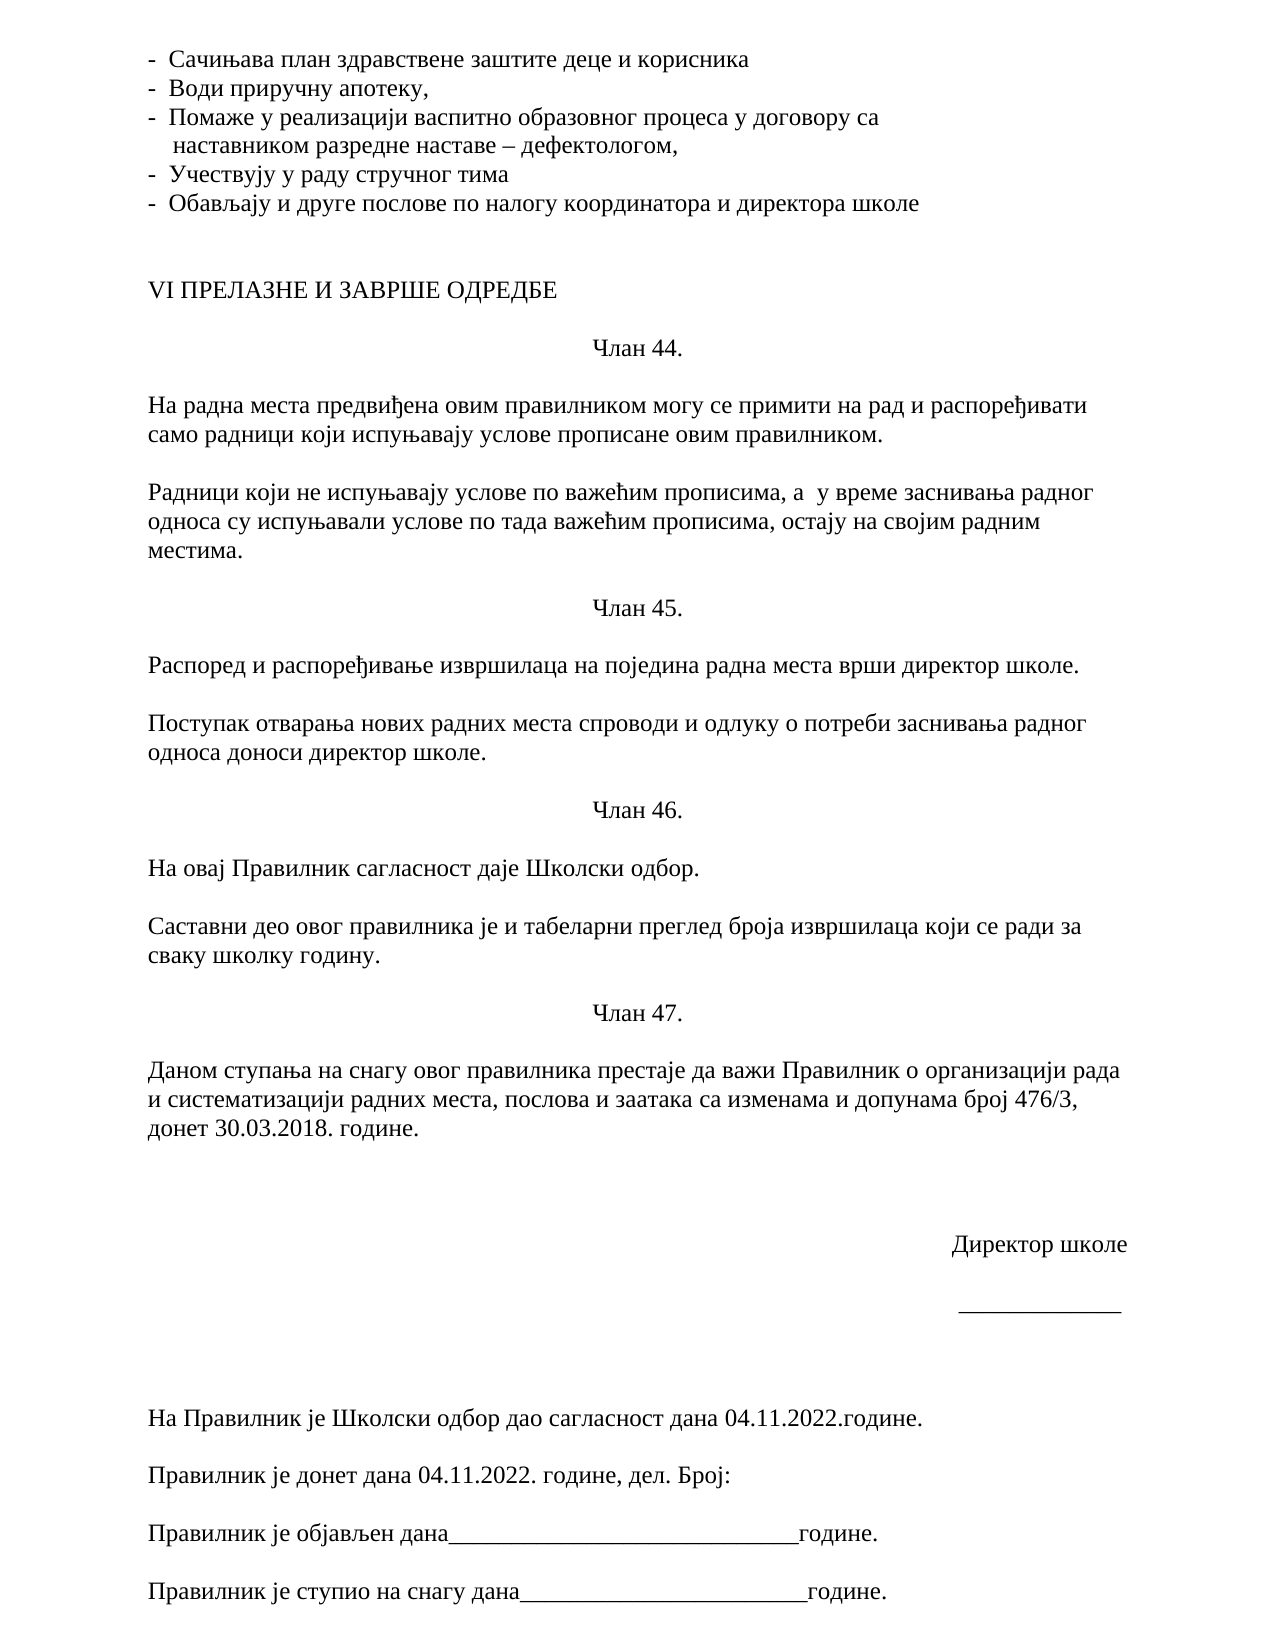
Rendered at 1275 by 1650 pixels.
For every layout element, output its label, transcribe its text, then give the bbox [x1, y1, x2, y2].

text наставником разредне наставе – дефектологом, [148, 131, 1127, 159]
text Члан 47. [148, 998, 1127, 1026]
text Правилник је донет дана 04.11.2022. године, дел. Број: [148, 1461, 1127, 1489]
text - Води приручну апотеку, [148, 73, 1127, 102]
text Члан 45. [148, 593, 1127, 621]
text Распоред и распоређивање извршилаца на поједина радна места врши директор школе. [148, 651, 1127, 679]
text VI ПРЕЛАЗНЕ И ЗАВРШЕ ОДРЕДБЕ [148, 275, 1127, 303]
text Члан 44. [148, 333, 1127, 361]
text - Обављају и друге послове по налогу координатора и директора школе [148, 188, 1127, 217]
text На радна места предвиђена овим правилником могу се примити на рад и распоређивати само радници који испуњавају услове прописане овим правилником. [148, 391, 1127, 448]
text Даном ступања на снагу овог правилника престаје да важи Правилник о организацији рада и систематизацији радних места, послова и заатака са изменама и допунама број 476/3, донет 30.03.2018. године. [148, 1056, 1127, 1142]
text На овај Правилник сагласност даје Школски одбор. [148, 853, 1127, 882]
text - Учествују у раду стручног тима [148, 159, 1127, 188]
text Поступак отварања нових радних места спроводи и одлуку о потреби заснивања радног односа доноси директор школе. [148, 708, 1127, 766]
text Радници који не испуњавају услове по важећим прописима, а у време заснивања радног односа су испуњавали услове по тада важећим прописима, остају на својим радним местима. [148, 477, 1127, 563]
text Директор школе [148, 1229, 1127, 1258]
text Члан 46. [148, 795, 1127, 824]
text На Правилник је Школски одбор дао сагласност дана 04.11.2022.године. [148, 1403, 1127, 1431]
text Правилник је објављен дана____________________________године. [148, 1518, 1127, 1547]
text Правилник је ступио на снагу дана_______________________године. [148, 1576, 1127, 1605]
text _____________ [148, 1287, 1127, 1316]
text - Сачињава план здравствене заштите деце и корисника [148, 44, 1127, 73]
text - Помаже у реализацији васпитно образовног процеса у договору са [148, 102, 1127, 131]
text Саставни део овог правилника је и табеларни преглед броја извршилаца који се ради за сваку школку годину. [148, 911, 1127, 968]
